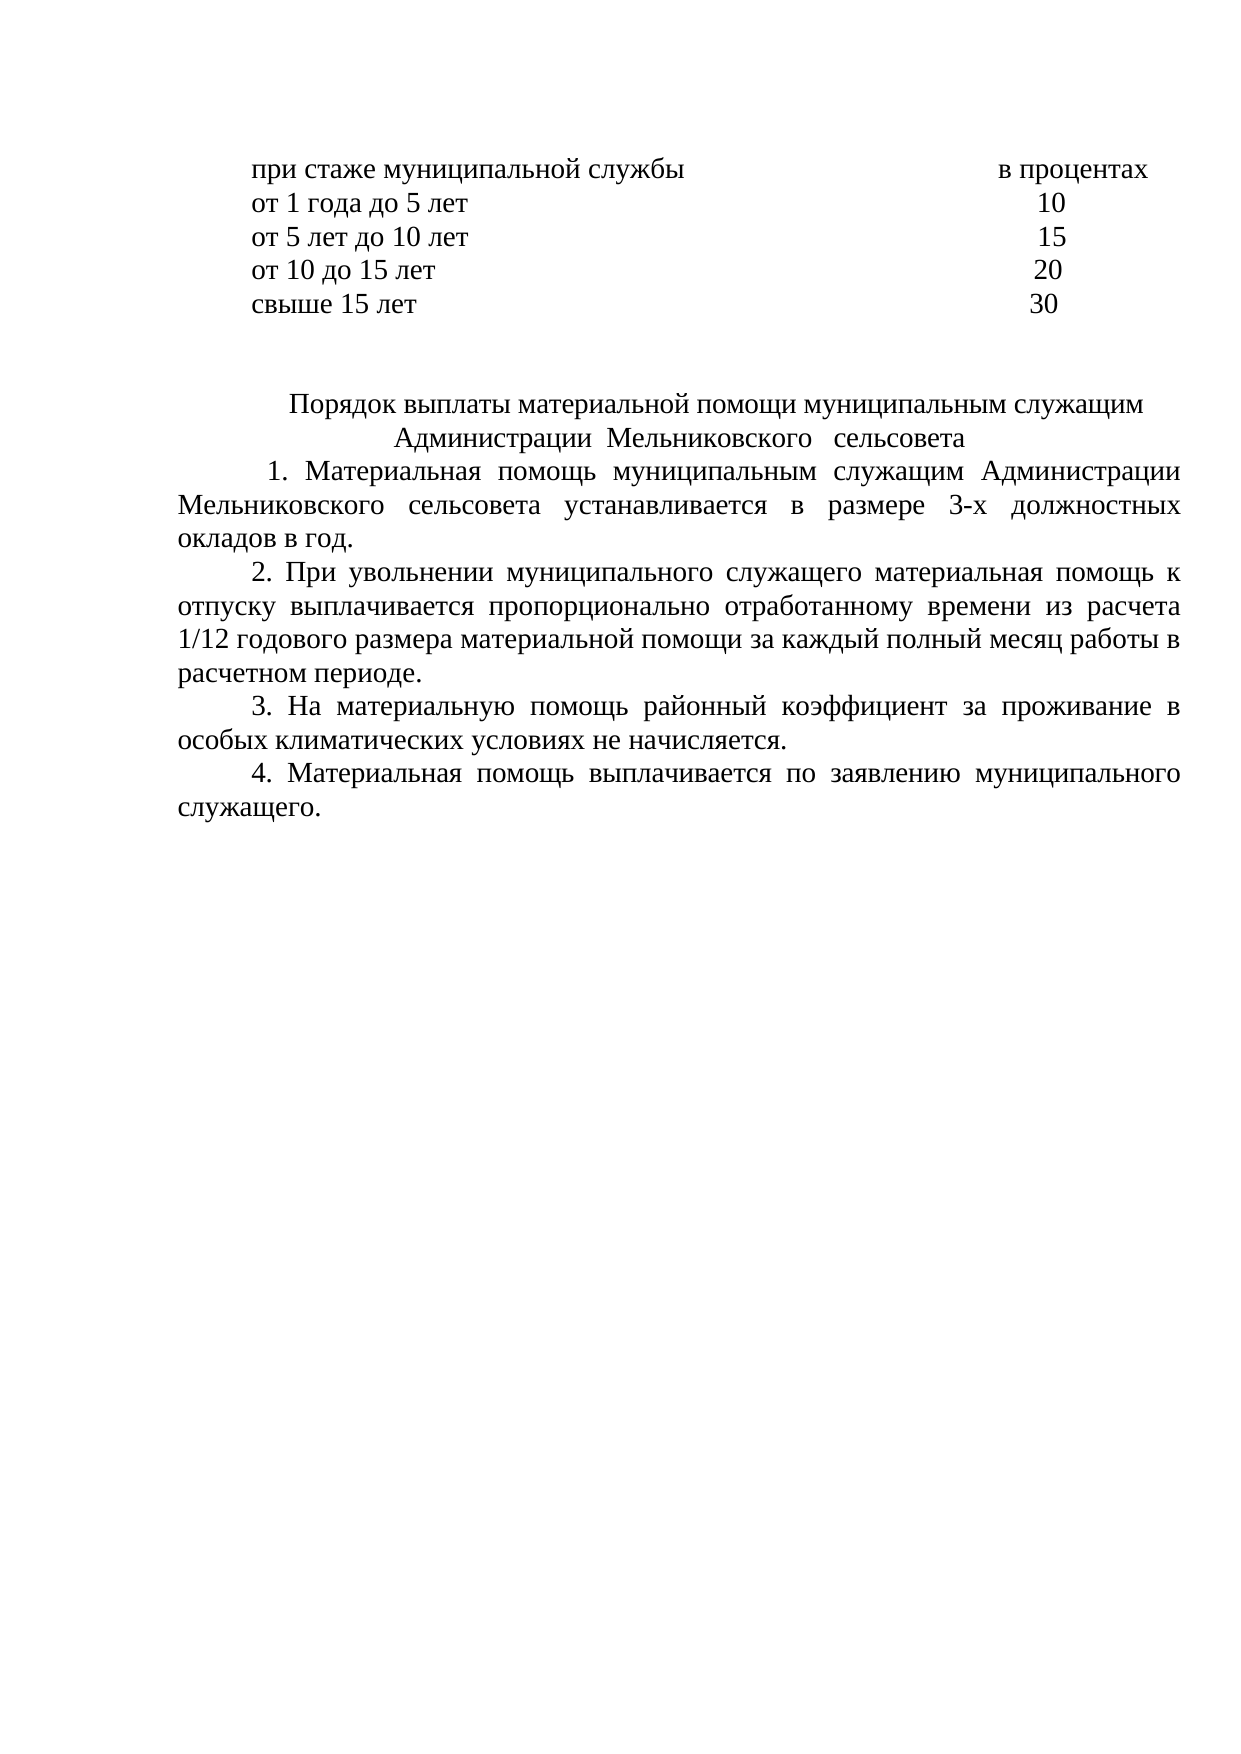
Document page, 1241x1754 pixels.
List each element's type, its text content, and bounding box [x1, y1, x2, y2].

text 4. Материальная помощь выплачивается по заявлению муниципального служащего. [177, 755, 1181, 822]
text Порядок выплаты материальной помощи муниципальным служащим Администрации Мельниковского сельсовета [177, 386, 1181, 453]
text 1. Материальная помощь муниципальным служащим Администрации Мельниковского сельсовета устанавливается в размере 3-х должностных окладов в год. [177, 453, 1181, 554]
text 2. При увольнении муниципального служащего материальная помощь к отпуску выплачивается пропорционально отработанному времени из расчета 1/12 годового размера материальной помощи за каждый полный месяц работы в расчетном периоде. [177, 554, 1181, 688]
text от 10 до 15 лет 20 [177, 252, 1181, 286]
text при стаже муниципальной службы в процентах [177, 152, 1181, 185]
text от 5 лет до 10 лет 15 [177, 219, 1181, 252]
text свыше 15 лет 30 [177, 286, 1181, 319]
text от 1 года до 5 лет 10 [177, 185, 1181, 219]
text 3. На материальную помощь районный коэффициент за проживание в особых климатических условиях не начисляется. [177, 688, 1181, 755]
